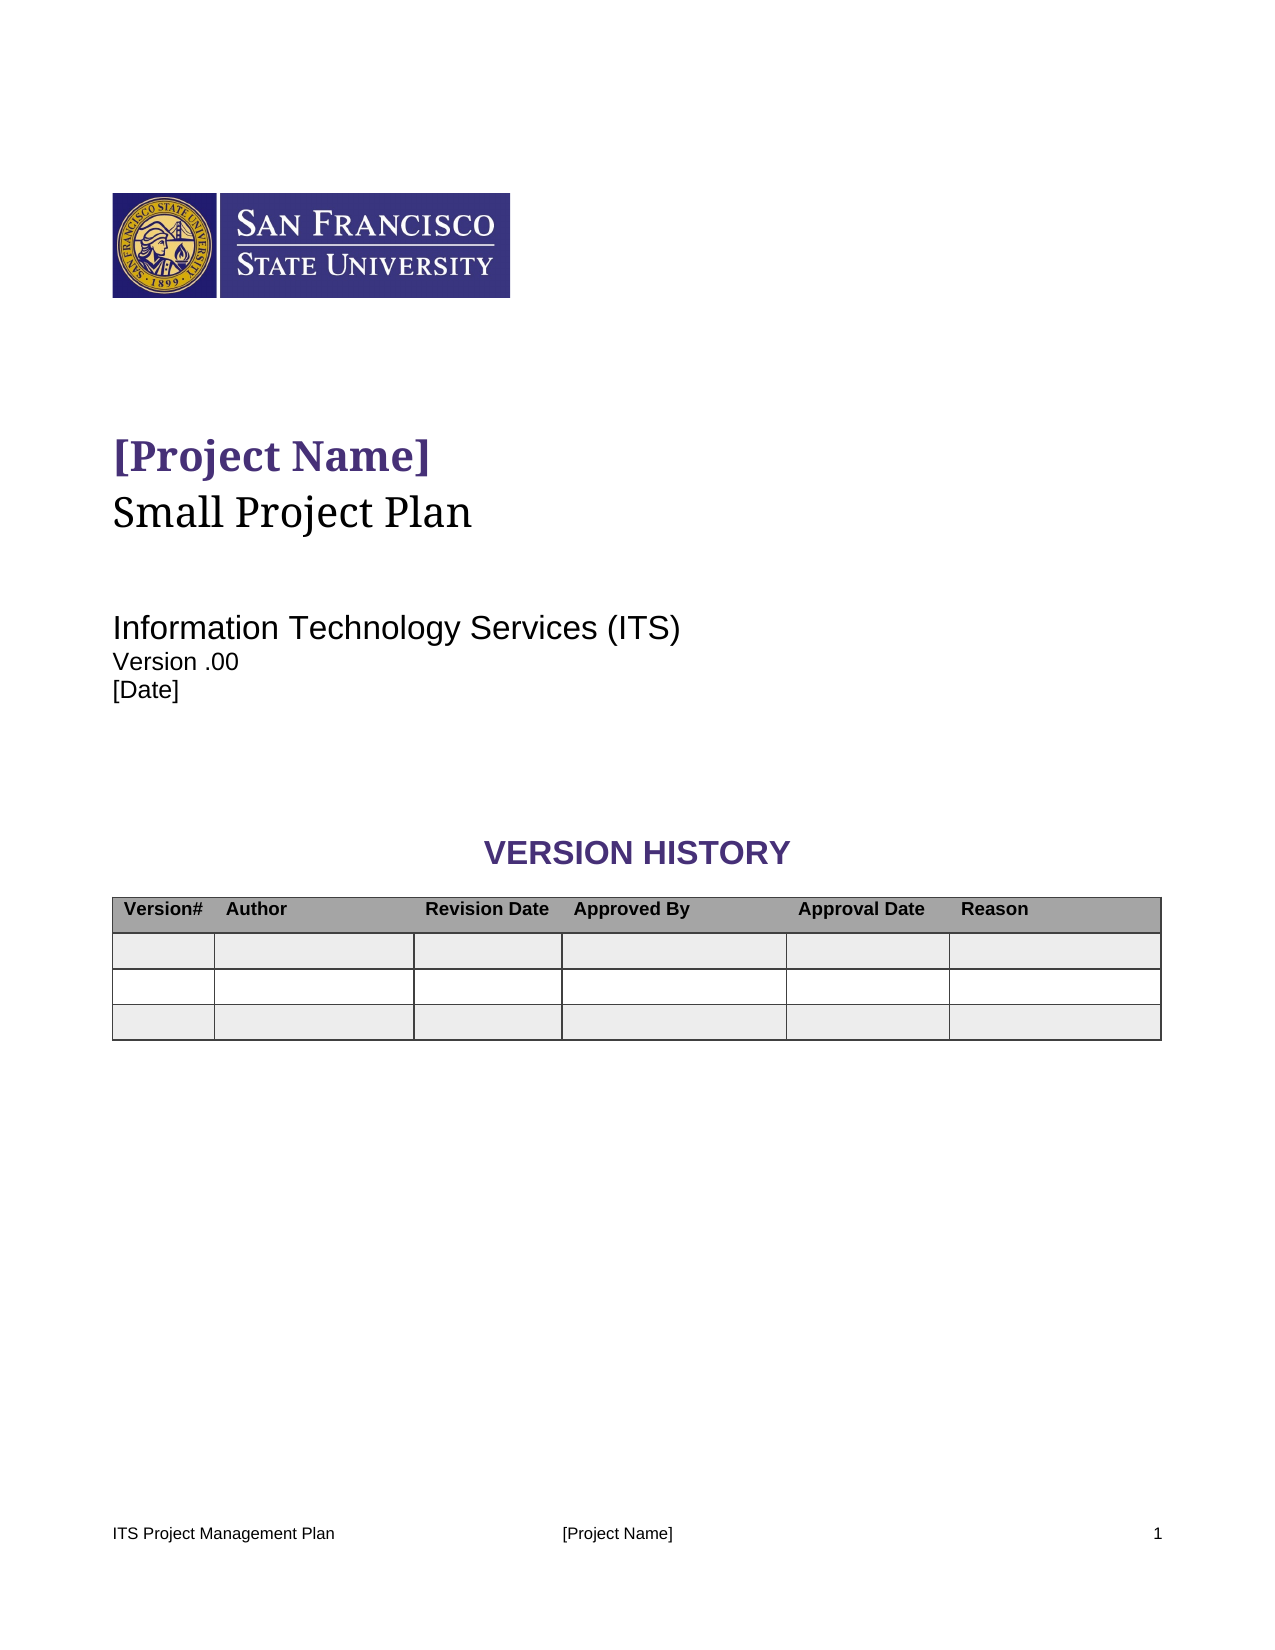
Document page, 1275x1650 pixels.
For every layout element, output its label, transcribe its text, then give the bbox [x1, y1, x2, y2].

table_cell [215, 970, 413, 1003]
table_cell [563, 1005, 786, 1039]
table_cell [415, 934, 561, 968]
table_header Approval Date [787, 898, 949, 932]
table_cell [113, 934, 214, 968]
text [Project Name] [112, 426, 1121, 483]
table_cell [950, 970, 1160, 1003]
text Information Technology Services (ITS) Version .00 [Date] [112, 574, 1121, 704]
table_cell [563, 970, 786, 1003]
table_cell [950, 934, 1160, 968]
table_header Author [215, 898, 413, 932]
table_cell [787, 970, 949, 1003]
table_cell [415, 970, 561, 1003]
table_cell [415, 1005, 561, 1039]
table_cell [215, 934, 413, 968]
table_cell [950, 1005, 1160, 1039]
text Small Project Plan [112, 483, 1121, 540]
table_cell [563, 934, 786, 968]
table_header Reason [950, 898, 1160, 932]
table_cell [113, 970, 214, 1003]
table_header Revision Date [414, 898, 562, 932]
table_cell [113, 1005, 214, 1039]
picture [112, 193, 511, 298]
table_header Version# [113, 898, 214, 932]
table_cell [787, 1005, 949, 1039]
subtitle VERSION HISTORY [112, 833, 1162, 872]
table_cell [787, 934, 949, 968]
table_header Approved By [563, 898, 786, 932]
table_cell [215, 1005, 413, 1039]
